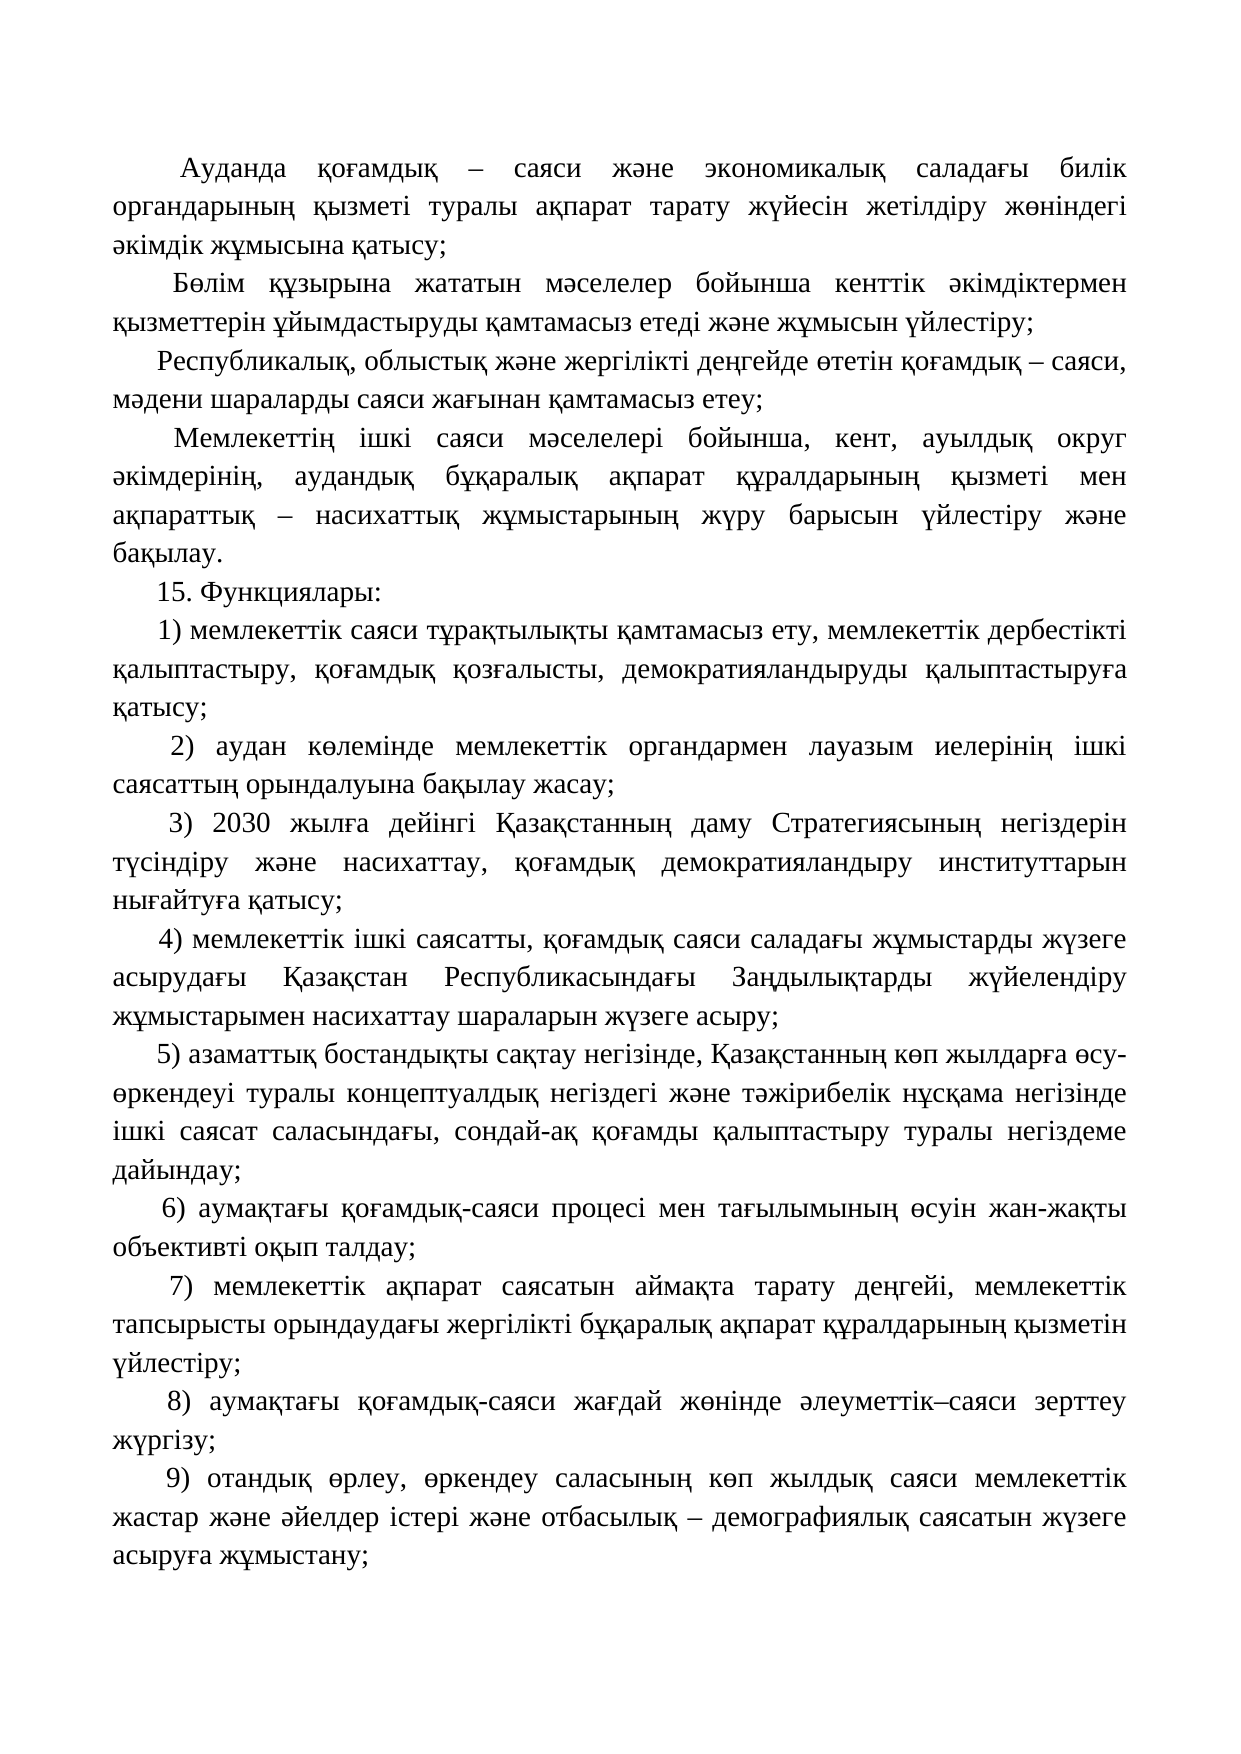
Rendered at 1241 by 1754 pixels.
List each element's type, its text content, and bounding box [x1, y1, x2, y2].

text 9) отандық өрлеу, өркендеу саласының көп жылдық саяси мемлекеттік жастар және әйелдер істері және отбасылық – демографиялық саясатын жүзеге асыруға жұмыстану; [112, 1460, 1128, 1571]
text 5) азаматтық бостандықты сақтау негізінде, Қазақстанның көп жылдарға өсу- өркендеуі туралы концептуалдық негіздегі және тәжірибелік нұсқама негізінде ішкі саясат саласындағы, сондай-ақ қоғамды қалыптастыру туралы негіздеме дайындау; [112, 1036, 1128, 1186]
text Республикалық, облыстық және жергілікті деңгейде өтетін қоғамдық – саяси, мәдени шараларды саяси жағынан қамтамасыз етеу; [112, 343, 1128, 415]
text 2) аудан көлемінде мемлекеттік органдармен лауазым иелерінің ішкі саясаттың орындалуына бақылау жасау; [112, 728, 1128, 800]
text Бөлім құзырына жататын мәселелер бойынша кенттік әкімдіктермен қызметтерін ұйымдастыруды қамтамасыз етеді және жұмысын үйлестіру; [112, 266, 1128, 338]
text 15. Функциялары: [112, 574, 1128, 607]
text 1) мемлекеттік саяси тұрақтылықты қамтамасыз ету, мемлекеттік дербестікті қалыптастыру, қоғамдық қозғалысты, демократияландыруды қалыптастыруға қатысу; [112, 612, 1128, 723]
text 3) 2030 жылға дейінгі Қазақстанның даму Стратегиясының негіздерін түсіндіру және насихаттау, қоғамдық демократияландыру институттарын нығайтуға қатысу; [112, 805, 1128, 916]
text 6) аумақтағы қоғамдық-саяси процесі мен тағылымының өсуін жан-жақты объективті оқып талдау; [112, 1191, 1128, 1263]
text 4) мемлекеттік ішкі саясатты, қоғамдық саяси саладағы жұмыстарды жүзеге асырудағы Қазақстан Республикасындағы Заңдылықтарды жүйелендіру жұмыстарымен насихаттау шараларын жүзеге асыру; [112, 921, 1128, 1031]
text 8) аумақтағы қоғамдық-саяси жағдай жөнінде әлеуметтік–саяси зерттеу жүргізу; [112, 1383, 1128, 1455]
text 7) мемлекеттік ақпарат саясатын аймақта тарату деңгейі, мемлекеттік тапсырысты орындаудағы жергілікті бұқаралық ақпарат құралдарының қызметін үйлестіру; [112, 1268, 1128, 1378]
text Ауданда қоғамдық – саяси және экономикалық саладағы билік органдарының қызметі туралы ақпарат тарату жүйесін жетілдіру жөніндегі әкімдік жұмысына қатысу; [112, 150, 1128, 261]
text Мемлекеттің ішкі саяси мәселелері бойынша, кент, ауылдық округ әкімдерінің, аудандық бұқаралық ақпарат құралдарының қызметі мен ақпараттық – насихаттық жұмыстарының жүру барысын үйлестіру және бақылау. [112, 420, 1128, 569]
